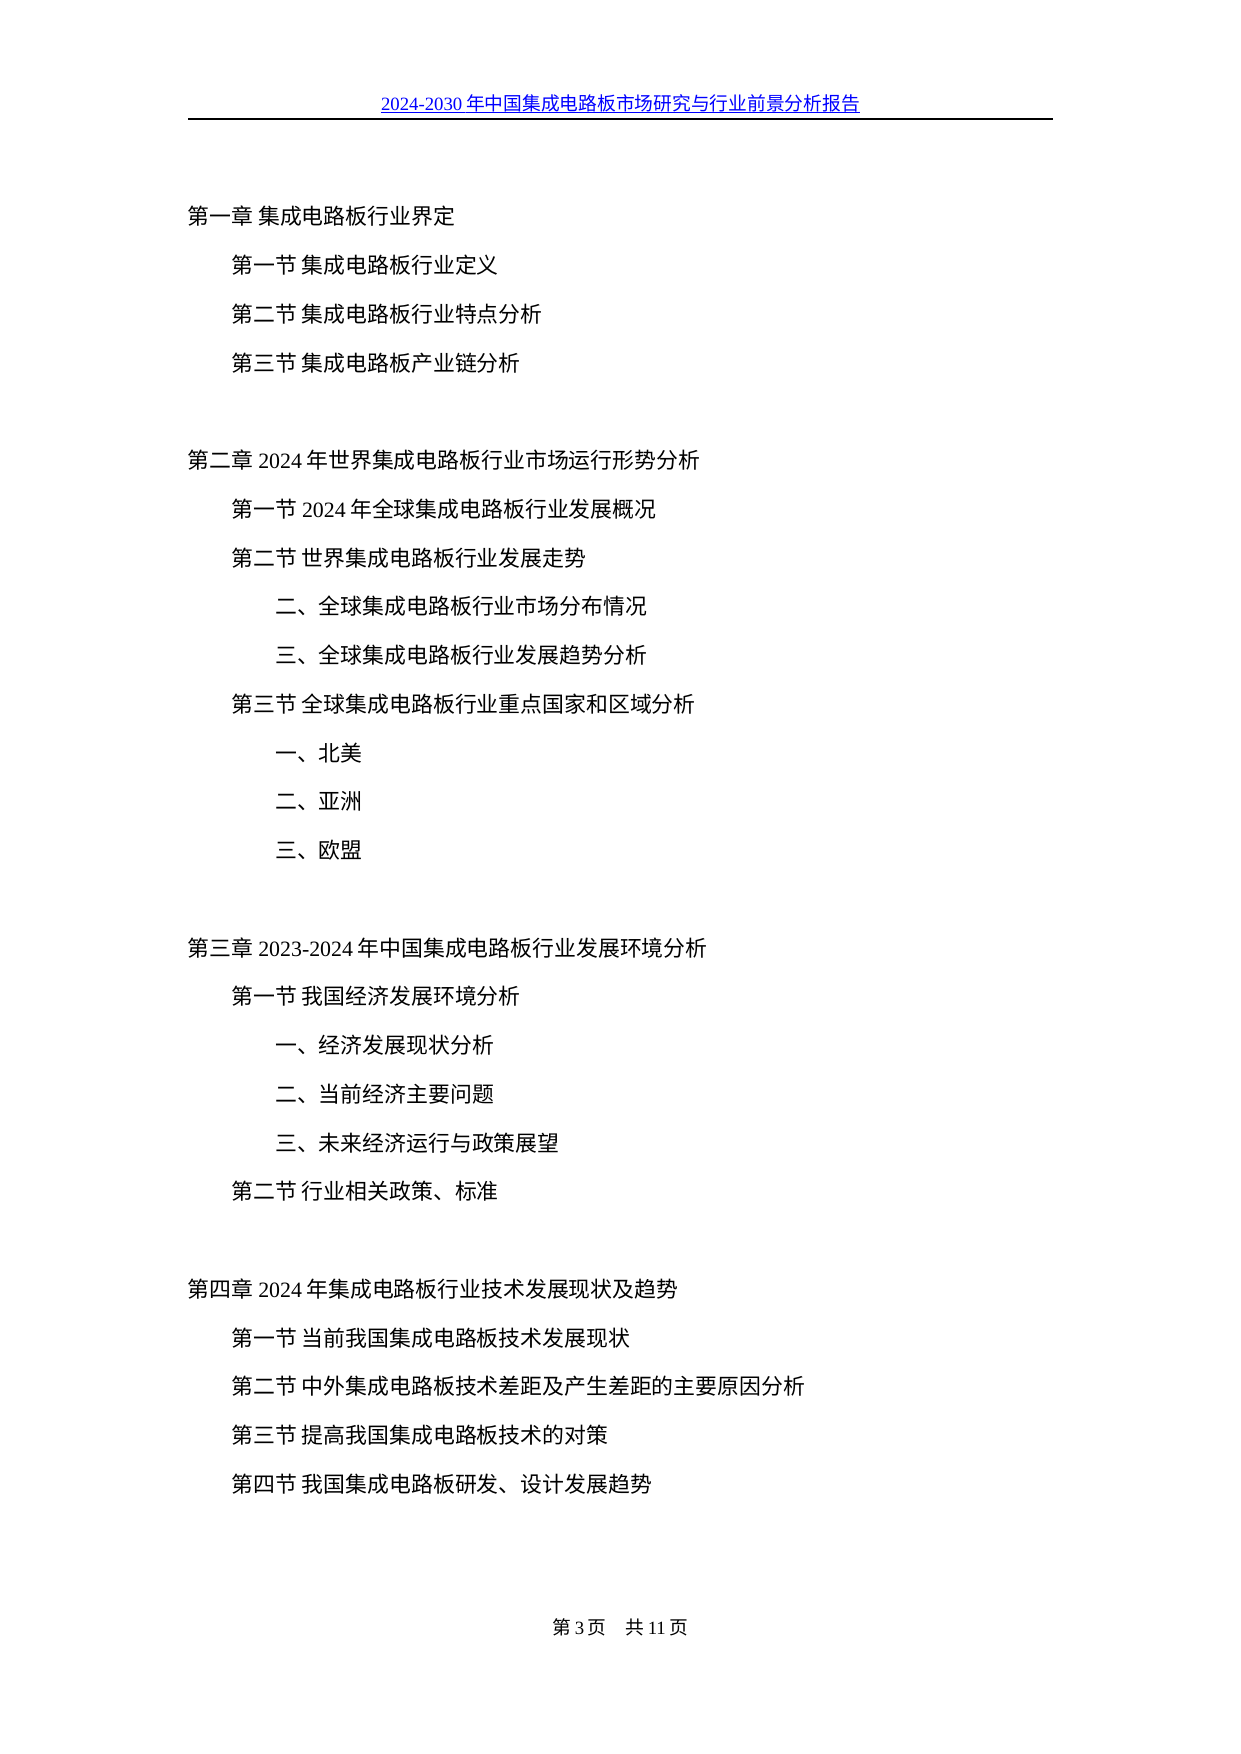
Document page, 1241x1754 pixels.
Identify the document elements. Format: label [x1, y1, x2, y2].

text [187, 150, 1053, 1499]
